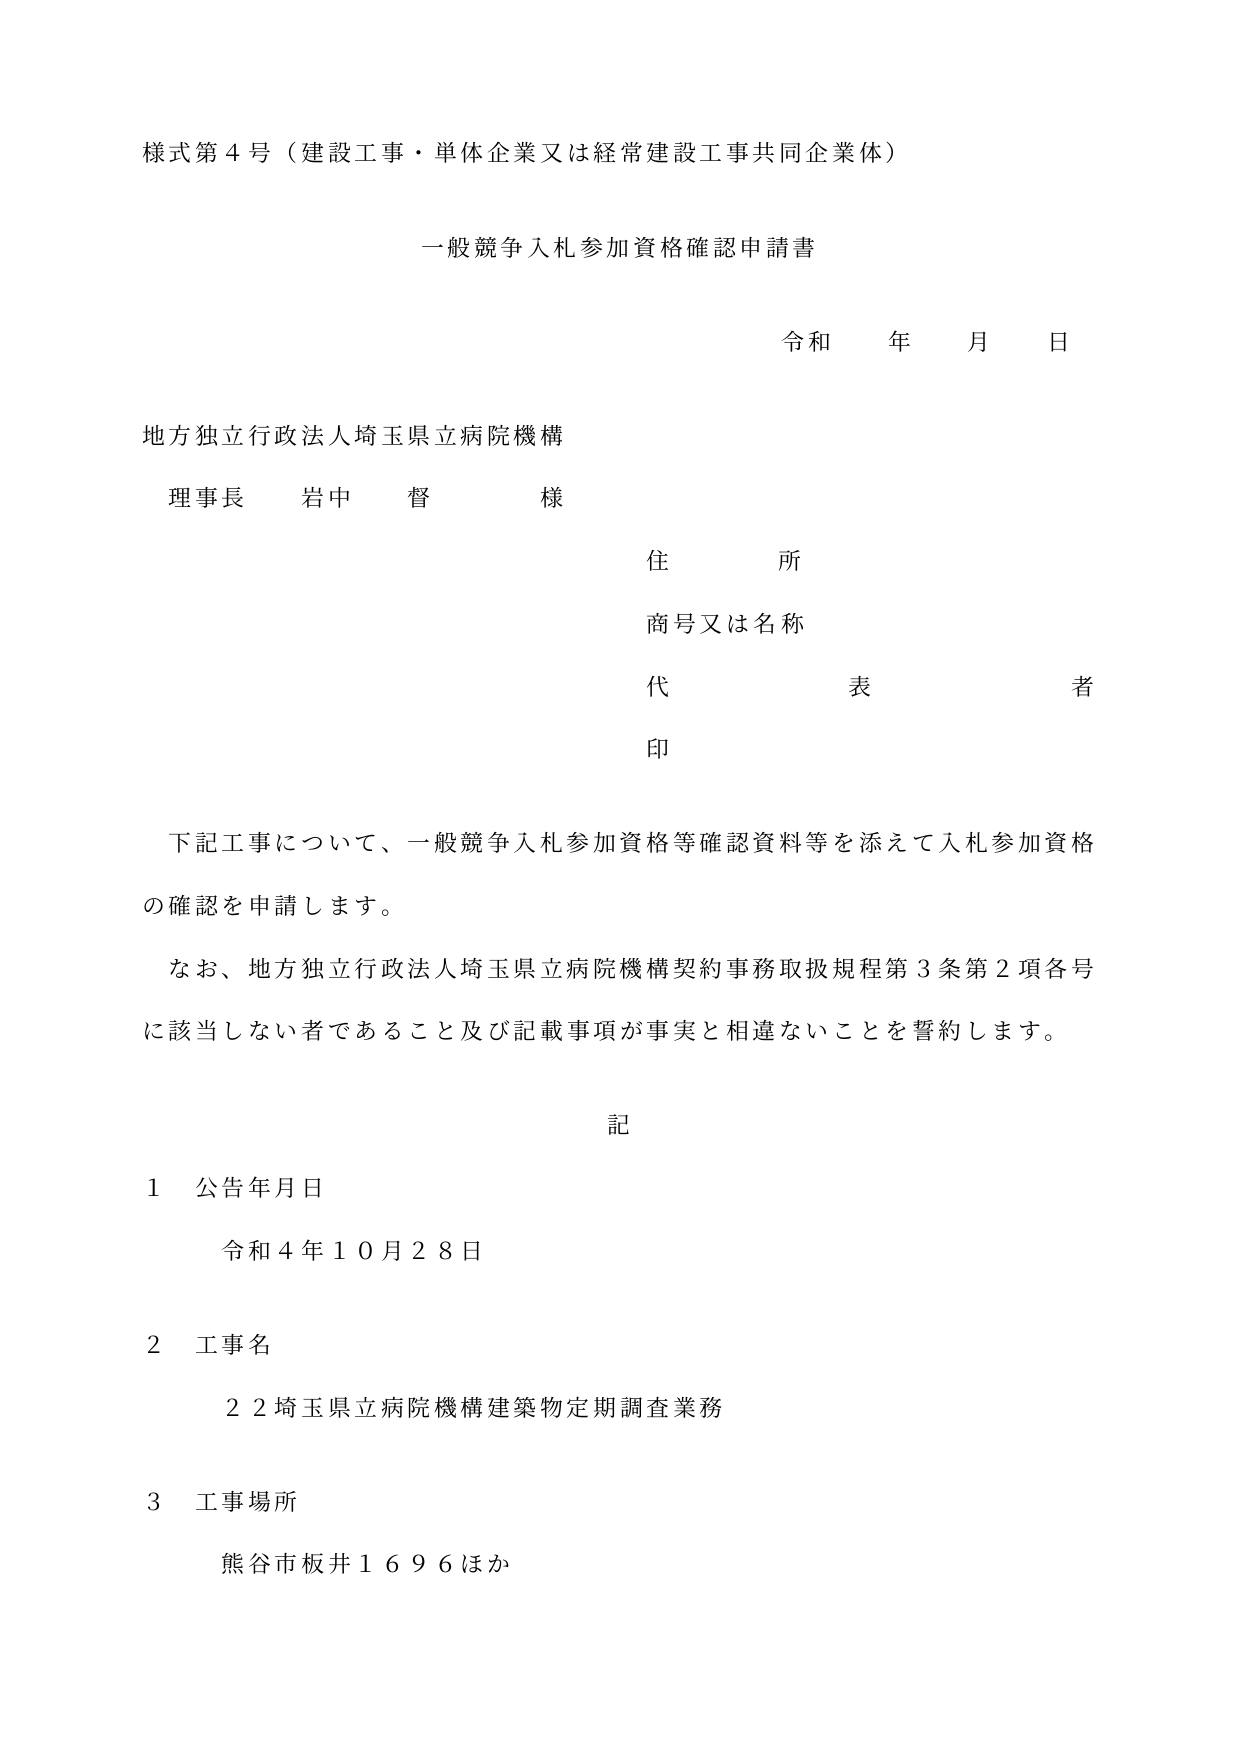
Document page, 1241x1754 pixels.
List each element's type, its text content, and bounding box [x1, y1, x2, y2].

text 住所 [632, 528, 1098, 591]
text 地方独立行政法人埼玉県立病院機構 [142, 403, 1098, 466]
text ３ 工事場所 [142, 1469, 1098, 1532]
text ２ 工事名 [142, 1312, 1098, 1375]
text １ 公告年月日 [142, 1155, 1098, 1218]
text 様式第４号（建設工事・単体企業又は経常建設工事共同企業体） [142, 121, 1098, 183]
text 熊谷市板井１６９６ほか [142, 1532, 1098, 1594]
text 下記工事について、一般競争入札参加資格等確認資料等を添えて入札参加資格の確認を申請します。 [142, 810, 1098, 936]
text 令和 年 月 日 [142, 309, 1074, 371]
text 令和４年１０月２８日 [166, 1218, 1098, 1281]
text 一般競争入札参加資格確認申請書 [142, 215, 1098, 277]
text ２２埼玉県立病院機構建築物定期調査業務 [142, 1375, 1098, 1437]
text 商号又は名称 [632, 591, 1098, 654]
text 理事長 岩中 督 様 [142, 466, 1098, 528]
text なお、地方独立行政法人埼玉県立病院機構契約事務取扱規程第３条第２項各号に該当しない者であること及び記載事項が事実と相違ないことを誓約します。 [142, 936, 1098, 1061]
text 記 [142, 1093, 1098, 1155]
text 代表者 印 [632, 654, 1098, 779]
